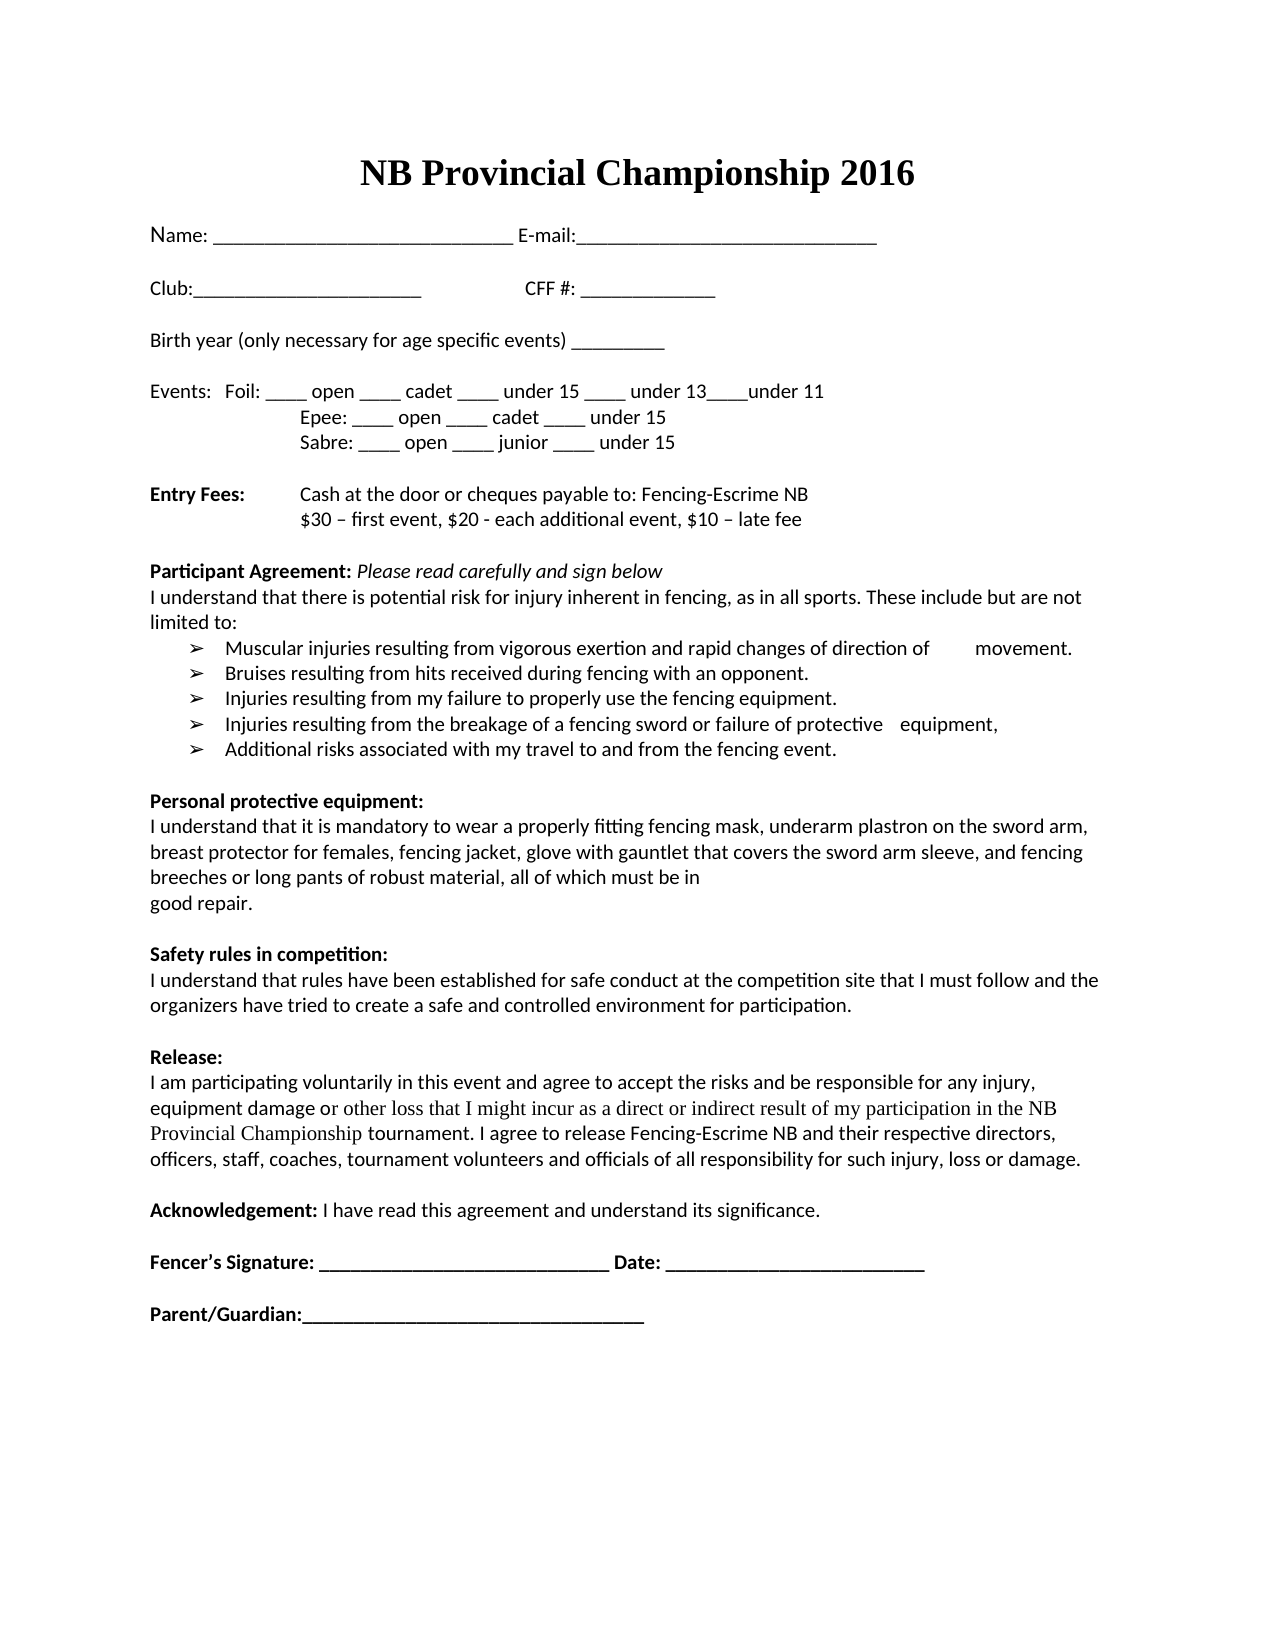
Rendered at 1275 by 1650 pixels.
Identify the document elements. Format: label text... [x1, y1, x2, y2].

text Parent/Guardian:_________________________________ [150, 1301, 1125, 1327]
text Epee: ____ open ____ cadet ____ under 15 [150, 404, 1125, 429]
text Entry Fees: Cash at the door or cheques payable to: Fencing-Escrime NB [150, 481, 1125, 507]
text I am participating voluntarily in this event and agree to accept the risks and be responsible for any injury, equipment damage or other loss that I might incur as a direct or indirect result of my participation in the NB Provincial Championship tournament. I agree to release Fencing-Escrime NB and their respective directors, officers, staff, coaches, tournament volunteers and officials of all responsibility for such injury, loss or damage. [150, 1069, 1125, 1171]
text good repair. [150, 890, 1125, 915]
text I understand that rules have been established for safe conduct at the competition site that I must follow and the organizers have tried to create a safe and controlled environment for participation. [150, 967, 1125, 1018]
text Safety rules in competition: [150, 942, 1125, 967]
text Sabre: ____ open ____ junior ____ under 15 [150, 429, 1125, 455]
text Acknowledgement: I have read this agreement and understand its significance. [150, 1198, 1125, 1223]
text $30 – first event, $20 - each additional event, $10 – late fee [150, 507, 1125, 532]
list Additional risks associated with my travel to and from the fencing event. [187, 736, 1125, 762]
text I understand that it is mandatory to wear a properly fitting fencing mask, underarm plastron on the sword arm, breast protector for females, fencing jacket, glove with gauntlet that covers the sword arm sleeve, and fencing breeches or long pants of robust material, all of which must be in [150, 813, 1125, 890]
text Release: [150, 1044, 1125, 1069]
list Injuries resulting from the breakage of a fencing sword or failure of protective equipment, [187, 711, 1125, 736]
list Bruises resulting from hits received during fencing with an opponent. [187, 660, 1125, 686]
text Club:______________________ CFF #: _____________ [150, 275, 1125, 301]
text Events: Foil: ____ open ____ cadet ____ under 15 ____ under 13____under 11 [150, 379, 1125, 404]
text NB Provincial Championship 2016 [150, 150, 1125, 193]
text Fencer’s Signature: ____________________________ Date: _________________________ [150, 1249, 1125, 1275]
list Injuries resulting from my failure to properly use the fencing equipment. [187, 686, 1125, 711]
list Muscular injuries resulting from vigorous exertion and rapid changes of direction of movement. [187, 635, 1125, 660]
text Personal protective equipment: [150, 788, 1125, 813]
text Name: _____________________________ E-mail:_____________________________ [150, 219, 1125, 249]
text Birth year (only necessary for age specific events) _________ [150, 327, 1125, 352]
text I understand that there is potential risk for injury inherent in fencing, as in all sports. These include but are not limited to: [150, 584, 1125, 635]
text Participant Agreement: Please read carefully and sign below [150, 558, 1125, 584]
